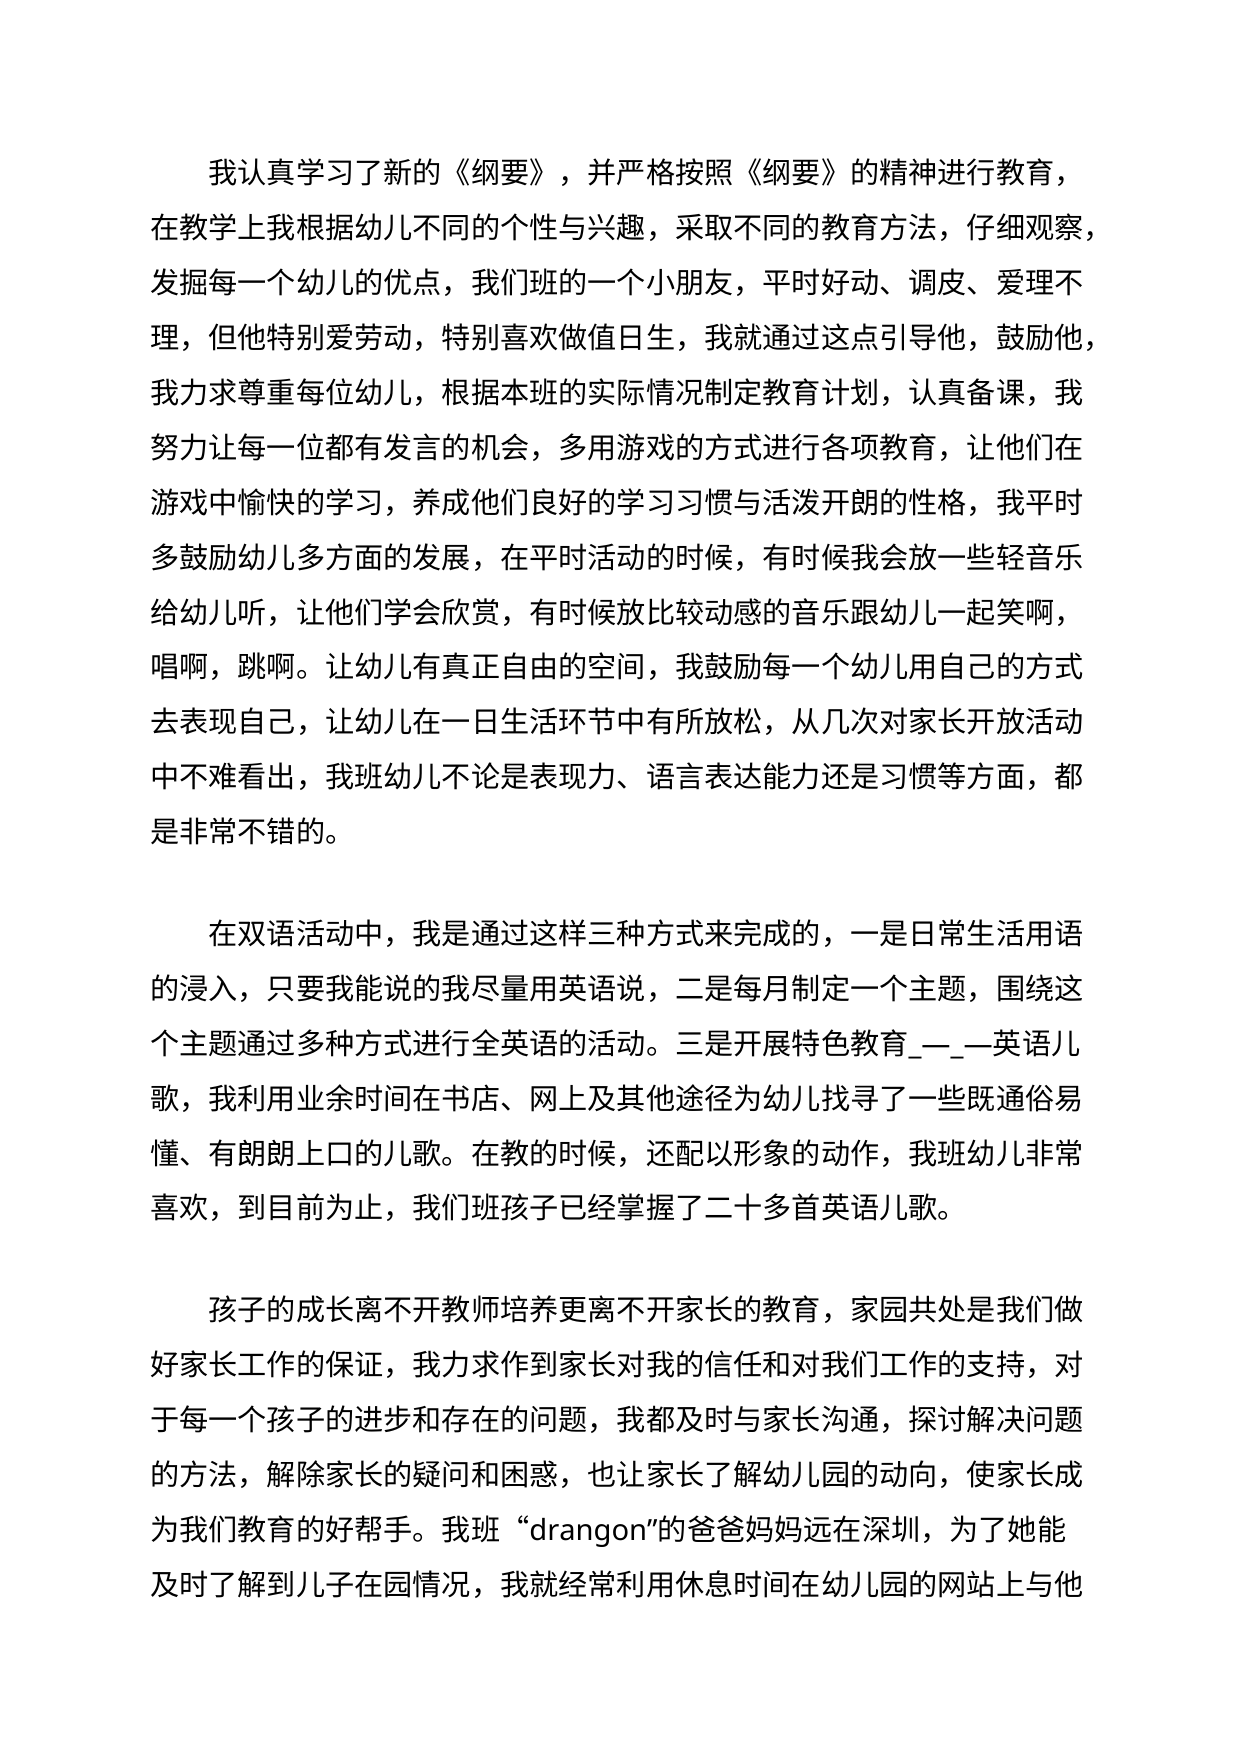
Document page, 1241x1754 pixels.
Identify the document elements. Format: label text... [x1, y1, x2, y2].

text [150, 1287, 1090, 1604]
text 在双语活动中，我是通过这样三种方式来完成的，一是日常生活用语的浸入，只要我能说的我尽量用英语说，二是每月制定一个主题，围绕这个主题通过多种方式进行全英语的活动。三是开展特色教育_—_—英语儿歌，我利用业余时间在书店、网上及其他途径为幼儿找寻了一些既通俗易懂、有朗朗上口的儿歌。在教的时候，还配以形象的动作，我班幼儿非常喜欢，到目前为止，我们班孩子已经掌握了二十多首英语儿歌。 [150, 911, 1090, 1227]
text 我认真学习了新的《纲要》，并严格按照《纲要》的精神进行教育，在教学上我根据幼儿不同的个性与兴趣，采取不同的教育方法，仔细观察，发掘每一个幼儿的优点，我们班的一个小朋友，平时好动、调皮、爱理不理，但他特别爱劳动，特别喜欢做值日生，我就通过这点引导他，鼓励他，我力求尊重每位幼儿，根据本班的实际情况制定教育计划，认真备课，我努力让每一位都有发言的机会，多用游戏的方式进行各项教育，让他们在游戏中愉快的学习，养成他们良好的学习习惯与活泼开朗的性格，我平时多鼓励幼儿多方面的发展，在平时活动的时候，有时候我会放一些轻音乐给幼儿听，让他们学会欣赏，有时候放比较动感的音乐跟幼儿一起笑啊，唱啊，跳啊。让幼儿有真正自由的空间，我鼓励每一个幼儿用自己的方式去表现自己，让幼儿在一日生活环节中有所放松，从几次对家长开放活动中不难看出，我班幼儿不论是表现力、语言表达能力还是习惯等方面，都是非常不错的。 [150, 150, 1090, 851]
